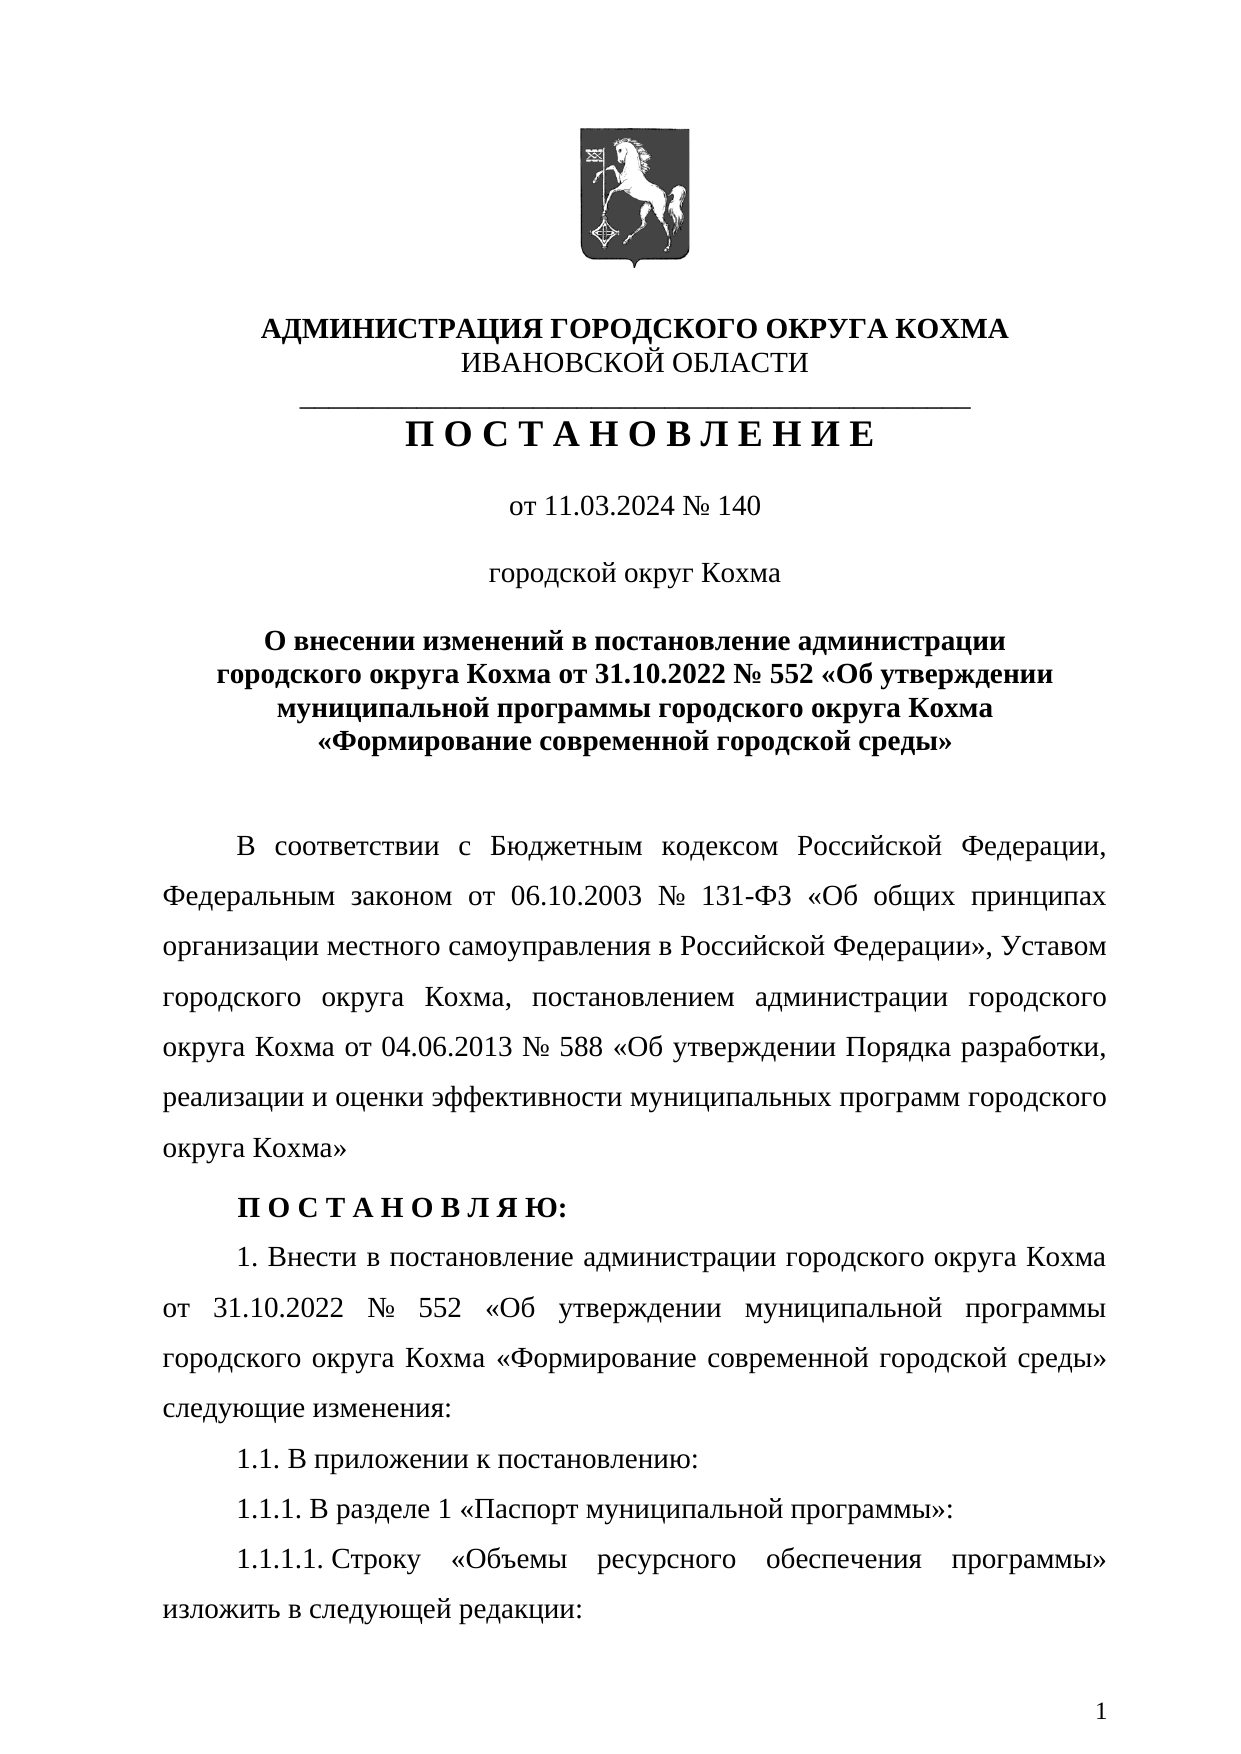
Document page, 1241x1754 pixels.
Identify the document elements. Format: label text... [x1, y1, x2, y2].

text 1. Внести в постановление администрации городского округа Кохма от 31.10.2022 № 552 «Об утверждении муниципальной программы городского округа Кохма «Формирование современной городской среды» следующие изменения: [162, 1239, 1107, 1424]
text 1.1. В приложении к постановлению: [162, 1441, 1107, 1474]
text 1.1.1. В разделе 1 «Паспорт муниципальной программы»: [162, 1491, 1107, 1524]
text АДМИНИСТРАЦИЯ ГОРОДСКОГО ОКРУГА КОХМА [162, 311, 1107, 345]
text О внесении изменений в постановление администрации [162, 623, 1107, 656]
text городской округ Кохма [162, 556, 1107, 589]
picture [580, 128, 690, 268]
text П О С Т А Н О В Л Я Ю: [162, 1191, 1107, 1224]
text П О С Т А Н О В Л Е Н И Е [162, 412, 1107, 455]
text 1.1.1.1. Строку «Объемы ресурсного обеспечения программы» изложить в следующей редакции: [162, 1541, 1107, 1625]
text ______________________________________________ [162, 378, 1107, 412]
text «Формирование современной городской среды» [162, 723, 1107, 757]
text городского округа Кохма от 31.10.2022 № 552 «Об утверждении муниципальной программы городского округа Кохма [162, 656, 1107, 723]
text от 11.03.2024 № 140 [162, 488, 1107, 522]
text ИВАНОВСКОЙ ОБЛАСТИ [162, 345, 1107, 378]
text В соответствии с Бюджетным кодексом Российской Федерации, Федеральным законом от 06.10.2003 № 131-ФЗ «Об общих принципах организации местного самоуправления в Российской Федерации», Уставом городского округа Кохма, постановлением администрации городского округа Кохма от 04.06.2013 № 588 «Об утверждении Порядка разработки, реализации и оценки эффективности муниципальных программ городского округа Кохма» [162, 828, 1107, 1163]
